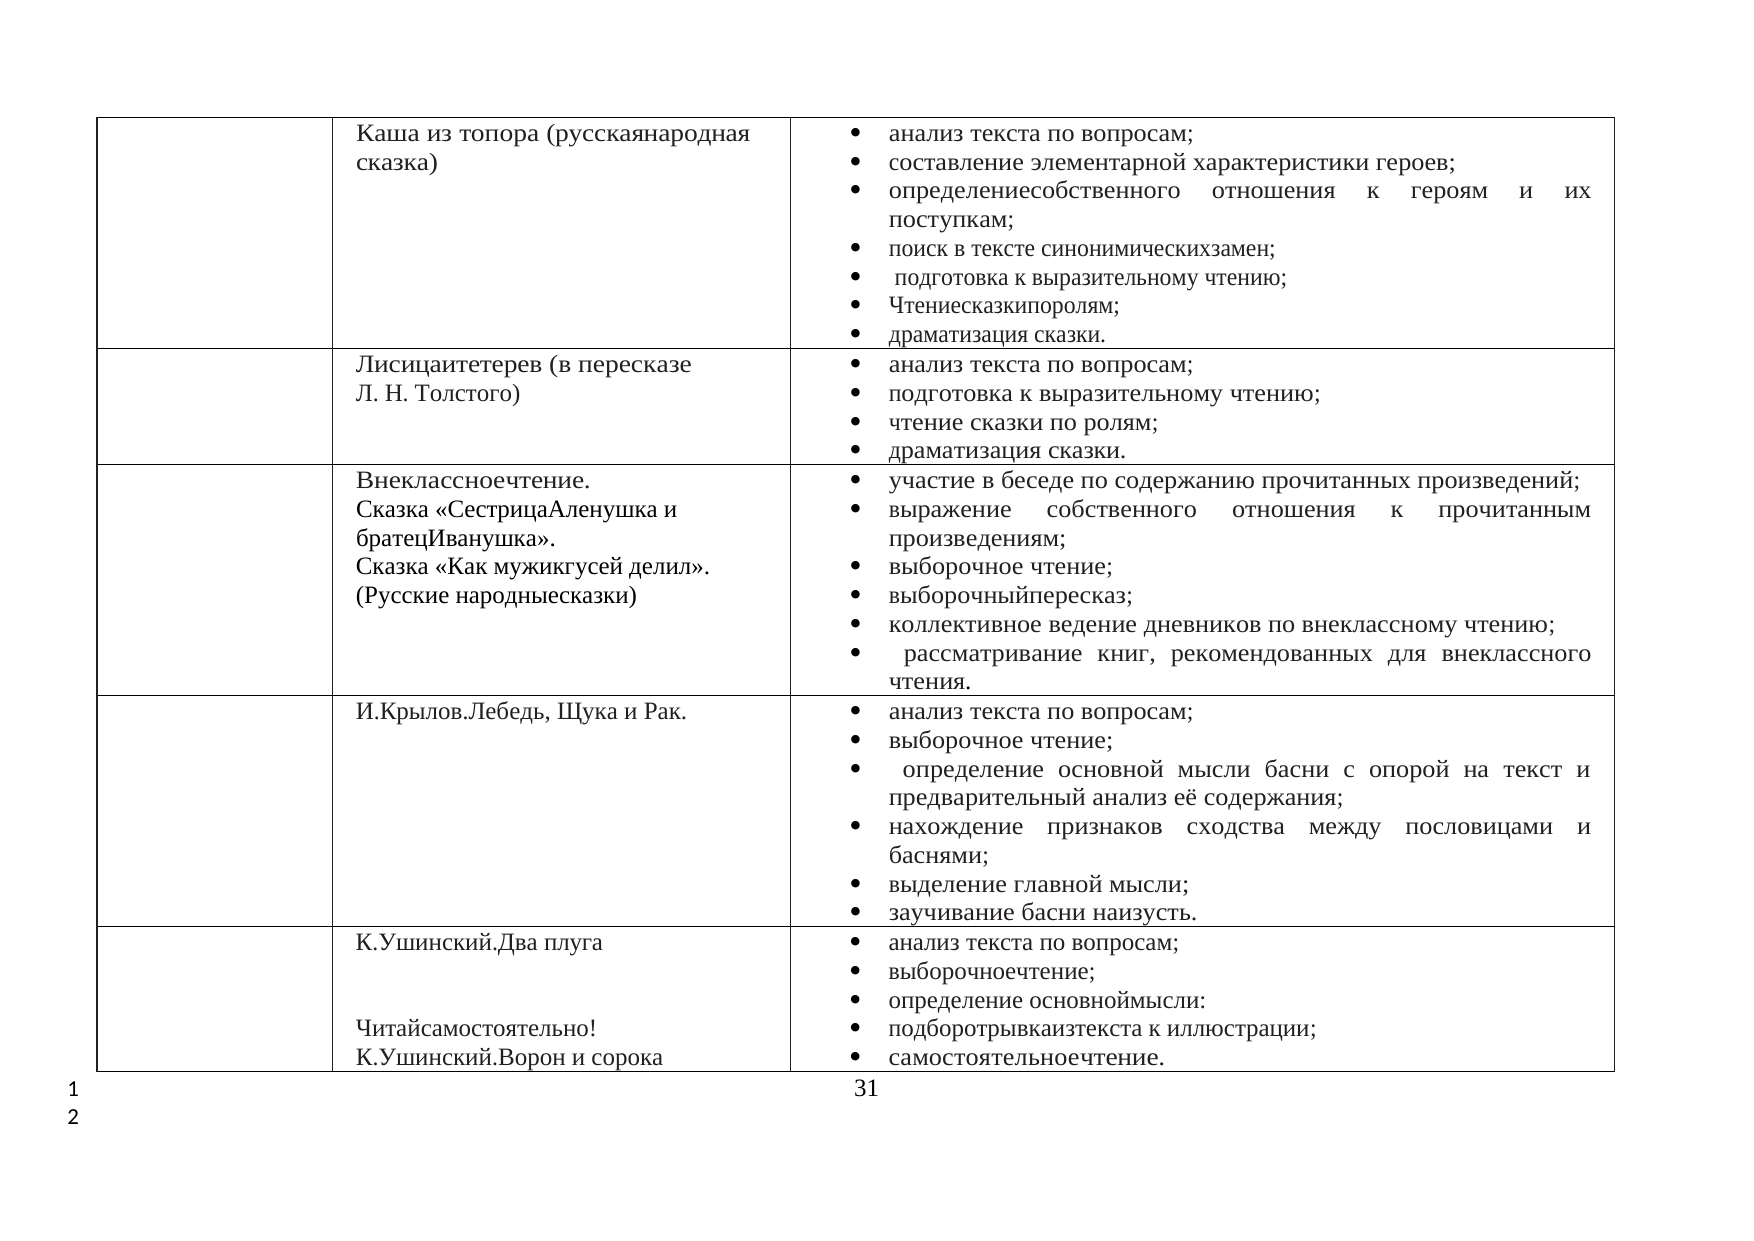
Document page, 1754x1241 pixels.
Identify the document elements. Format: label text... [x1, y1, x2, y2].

table_cell Каша из топора (русскаянародная сказка) [333, 118, 790, 348]
table_cell [98, 927, 332, 1071]
table_cell Лисицаитетерев (в пересказе Л. Н. Толстого) [333, 349, 790, 464]
table_cell И.Крылов.Лебедь, Щука и Рак. [333, 696, 790, 926]
table_cell участие в беседе по содержанию прочитанных произведений; выражение собственного отношения к прочитанным произведениям; выборочное чтение; выборочныйпересказ; коллективное ведение дневников по внеклассному чтению; рассматривание книг, рекомендованных для внеклассного чтения. [791, 465, 1614, 695]
table_cell [98, 696, 332, 926]
table_cell анализ текста по вопросам; выборочноечтение; определение основноймысли: подборотрывкаизтекста к иллюстрации; самостоятельноечтение. [791, 927, 1614, 1071]
table_cell Внеклассноечтение. Сказка «СестрицаАленушка и братецИванушка». Сказка «Как мужикгусей делил».(Русские народныесказки) [333, 465, 790, 695]
table_cell [98, 465, 332, 695]
table_cell анализ текста по вопросам; выборочное чтение; определение основной мысли басни с опорой на текст и предварительный анализ её содержания; нахождение признаков сходства между пословицами и баснями; выделение главной мысли; заучивание басни наизусть. [791, 696, 1614, 926]
table_cell [98, 349, 332, 464]
table_cell К.Ушинский.Два плуга Читайсамостоятельно! К.Ушинский.Ворон и сорока [333, 927, 790, 1071]
table_cell анализ текста по вопросам; составление элементарной характеристики героев; определениесобственного отношения к героям и их поступкам; поиск в тексте синонимическихзамен; подготовка к выразительному чтению; Чтениесказкипоролям; драматизация сказки. [791, 118, 1614, 348]
table_cell анализ текста по вопросам; подготовка к выразительному чтению; чтение сказки по ролям; драматизация сказки. [791, 349, 1614, 464]
table_cell [98, 118, 332, 348]
